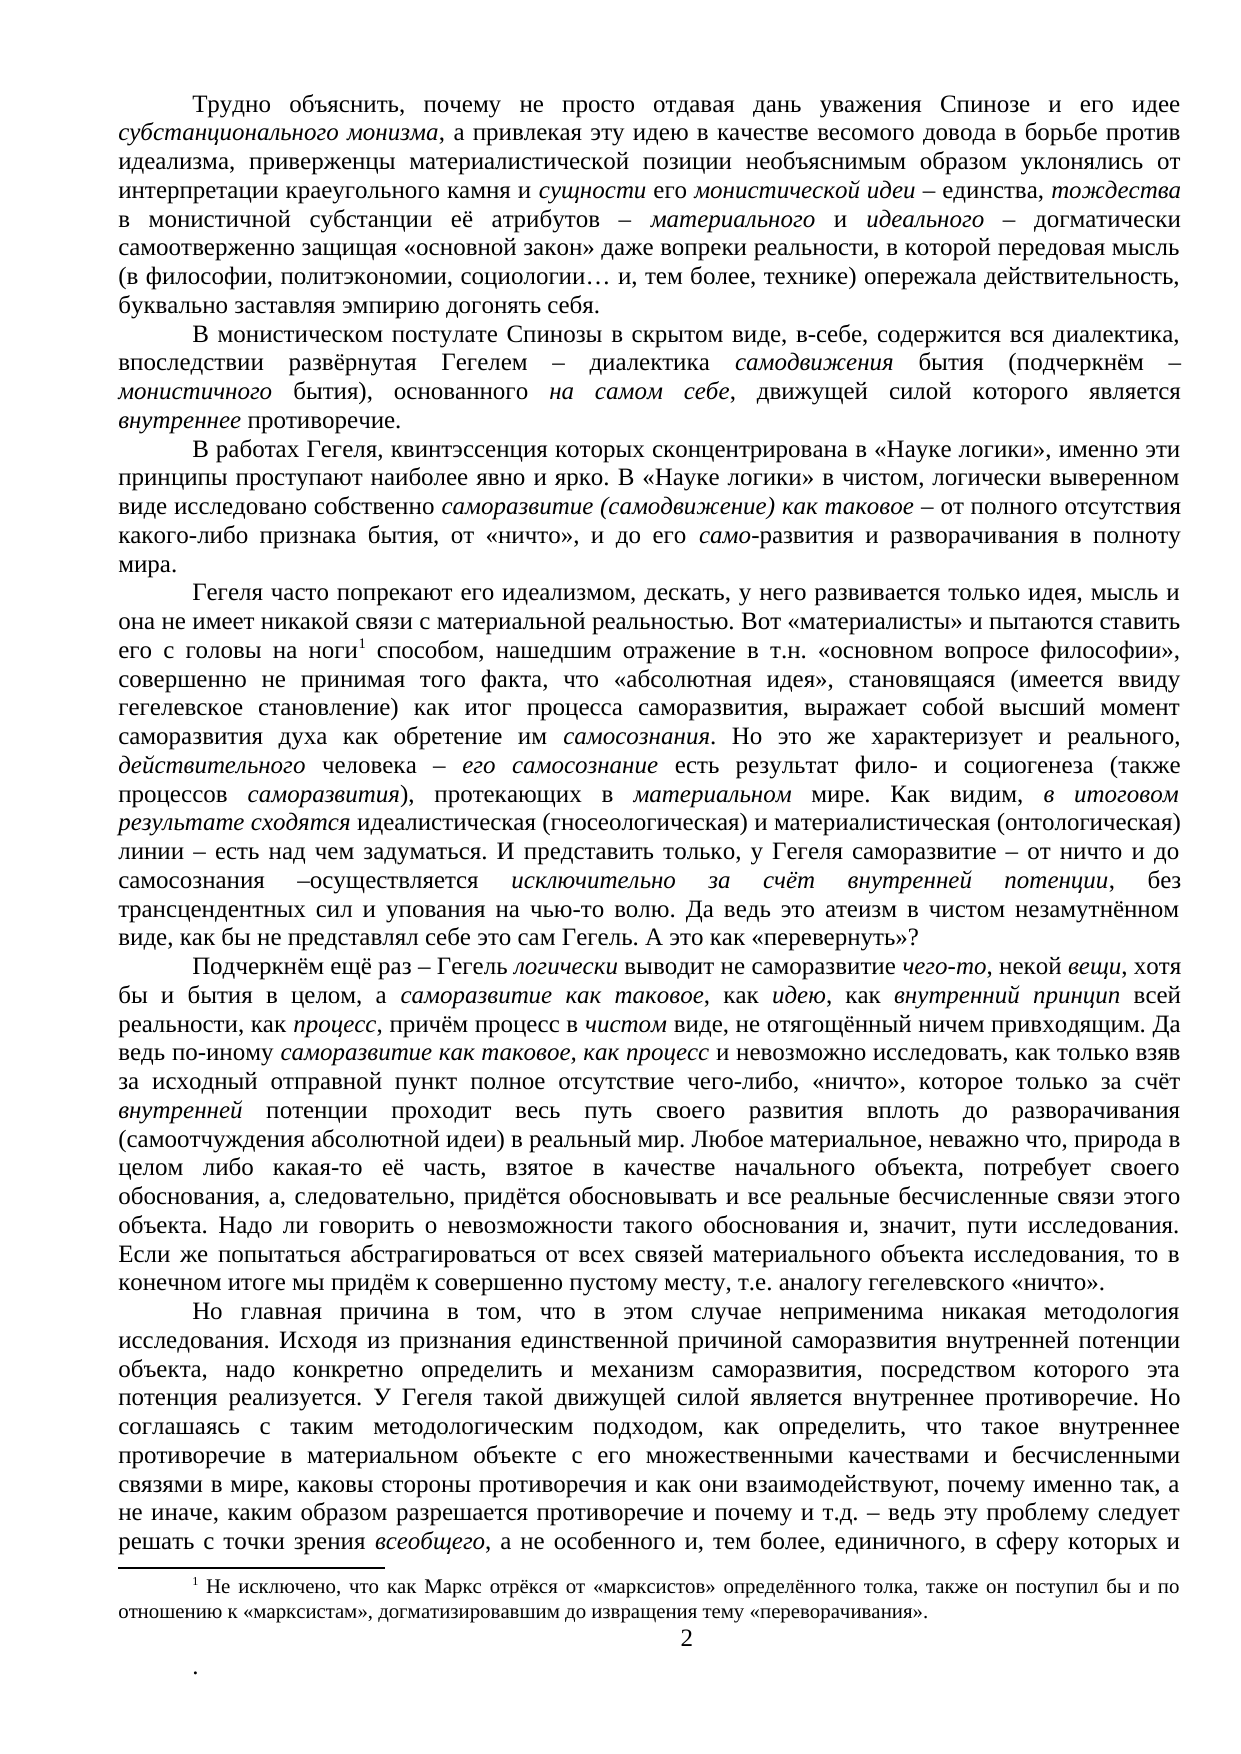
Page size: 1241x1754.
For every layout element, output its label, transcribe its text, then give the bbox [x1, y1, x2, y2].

text В монистическом постулате Спинозы в скрытом виде, в-себе, содержится вся диалектика, впоследствии развёрнутая Гегелем – диалектика самодвижения бытия (подчеркнём – монистичного бытия), основанного на самом себе, движущей силой которого является внутреннее противоречие. [118, 319, 1181, 434]
text Подчеркнём ещё раз – Гегель логически выводит не саморазвитие чего-то, некой вещи, хотя бы и бытия в целом, а саморазвитие как таковое, как идею, как внутренний принцип всей реальности, как процесс, причём процесс в чистом виде, не отягощённый ничем привходящим. Да ведь по-иному саморазвитие как таковое, как процесс и невозможно исследовать, как только взяв за исходный отправной пункт полное отсутствие чего-либо, «ничто», которое только за счёт внутренней потенции проходит весь путь своего развития вплоть до разворачивания (самоотчуждения абсолютной идеи) в реальный мир. Любое материальное, неважно что, природа в целом либо какая-то её часть, взятое в качестве начального объекта, потребует своего обоснования, а, следовательно, придётся обосновывать и все реальные бесчисленные связи этого объекта. Надо ли говорить о невозможности такого обоснования и, значит, пути исследования. Если же попытаться абстрагироваться от всех связей материального объекта исследования, то в конечном итоге мы придём к совершенно пустому месту, т.е. аналогу гегелевского «ничто». [118, 951, 1181, 1296]
text В работах Гегеля, квинтэссенция которых сконцентрирована в «Науке логики», именно эти принципы проступают наиболее явно и ярко. В «Науке логики» в чистом, логически выверенном виде исследовано собственно саморазвитие (самодвижение) как таковое – от полного отсутствия какого-либо признака бытия, от «ничто», и до его само-развития и разворачивания в полноту мира. [118, 434, 1181, 577]
text Трудно объяснить, почему не просто отдавая дань уважения Спинозе и его идее субстанционального монизма, а привлекая эту идею в качестве весомого довода в борьбе против идеализма, приверженцы материалистической позиции необъяснимым образом уклонялись от интерпретации краеугольного камня и сущности его монистической идеи – единства, тождества в монистичной субстанции её атрибутов – материального и идеального – догматически самоотверженно защищая «основной закон» даже вопреки реальности, в которой передовая мысль (в философии, политэкономии, социологии… и, тем более, технике) опережала действительность, буквально заставляя эмпирию догонять себя. [118, 89, 1181, 319]
text Гегеля часто попрекают его идеализмом, дескать, у него развивается только идея, мысль и она не имеет никакой связи с материальной реальностью. Вот «материалисты» и пытаются ставить его с головы на ноги способом, нашедшим отражение в т.н. «основном вопросе философии», совершенно не принимая того факта, что «абсолютная идея», становящаяся (имеется ввиду гегелевское становление) как итог процесса саморазвития, выражает собой высший момент саморазвития духа как обретение им самосознания. Но это же характеризует и реального, действительного человека – его самосознание есть результат фило- и социогенеза (также процессов саморазвития), протекающих в материальном мире. Как видим, в итоговом результате сходятся идеалистическая (гносеологическая) и материалистическая (онтологическая) линии – есть над чем задуматься. И представить только, у Гегеля саморазвитие – от ничто и до самосознания –осуществляется исключительно за счёт внутренней потенции, без трансцендентных сил и упования на чью-то волю. Да ведь это атеизм в чистом незамутнённом виде, как бы не представлял себе это сам Гегель. А это как «перевернуть»? [118, 577, 1181, 951]
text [118, 1296, 1181, 1555]
